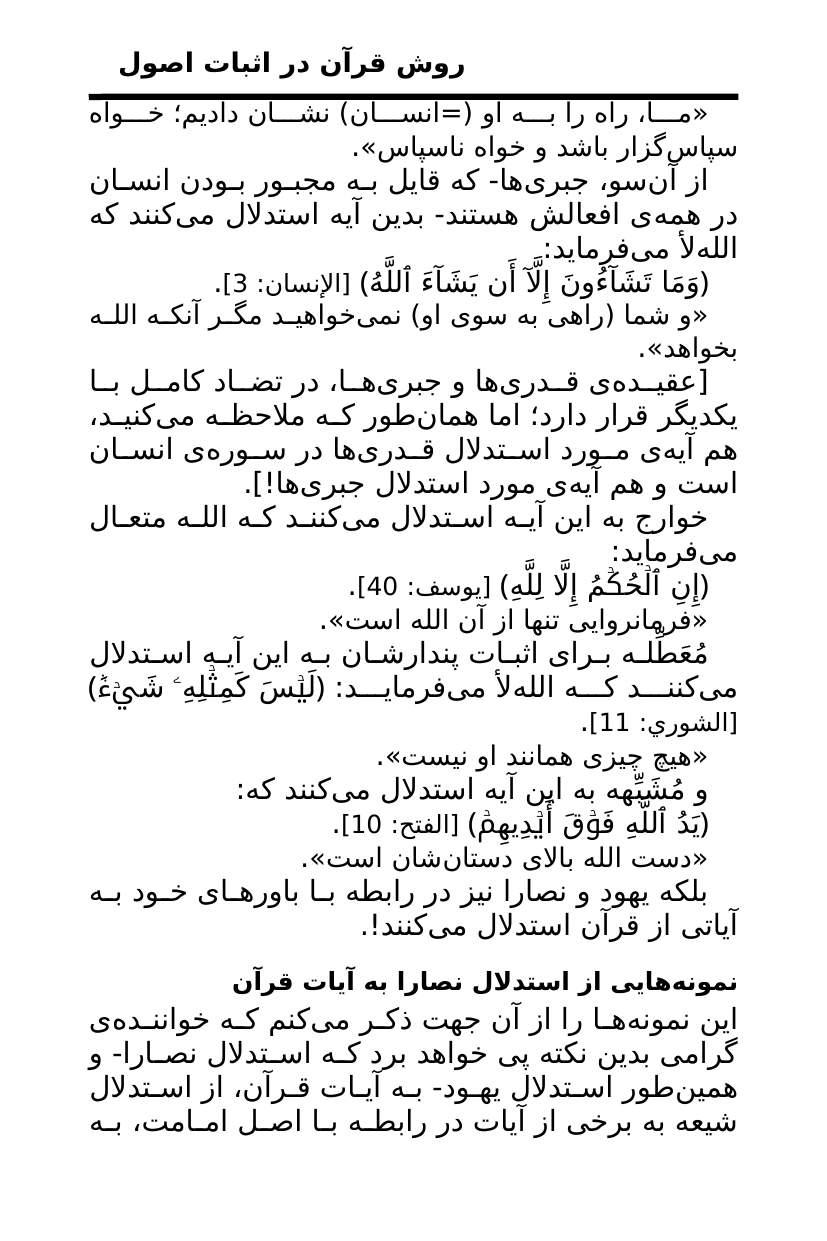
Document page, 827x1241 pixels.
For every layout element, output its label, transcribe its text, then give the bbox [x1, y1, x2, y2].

text «دست الله بالای دستان‌شان است». [89, 840, 738, 874]
text نمونه‌هایی از استدلال نصارا به آیات قرآن [89, 967, 738, 996]
text «ما، راه را به او (=انسان) نشان دادیم؛ خواه سپاس‌گزار باشد و خواه ناسپاس». [89, 98, 738, 163]
text [عقیده‌ی قدری‌ها و جبری‌ها، در تضاد کامل با یکدیگر قرار دارد؛ اما همان‌طور که ملاحظه می‌کنید، هم آیه‌ی مورد استدلال قدری‌ها در سوره‌ی انسان است و هم آیه‌ی مورد استدلال جبری‌ها!]. [89, 364, 738, 500]
text بلکه یهود و نصارا نیز در رابطه با باورهای خود به آیاتی از قرآن استدلال می‌کنند!. [89, 874, 738, 942]
text از آن‌سو، جبری‌ها- که قایل به مجبور بودن انسان در همه‌ی افعالش هستند- بدین آیه استدلال می‌کنند که اللهﻷ می‌فرماید: [89, 163, 738, 265]
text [89, 1002, 738, 1138]
text «فرمانروایی تنها از آن الله است». [89, 602, 738, 636]
text ﴿إِنِ ٱلۡحُكۡمُ إِلَّا لِلَّهِ﴾ [يوسف: 40]. [89, 568, 738, 602]
text مُعَطِّله برای اثبات پندارشان به این آیه استدلال می‌کنند که اللهﻷ می‌فرماید: ﴿لَيۡسَ كَمِثۡلِهِۦ شَيۡءٞ﴾ [الشوري: 11]. [89, 636, 738, 738]
text ﴿يَدُ ٱللَّهِ فَوۡقَ أَيۡدِيهِمۡ﴾ [الفتح: 10]. [89, 806, 738, 840]
text خوارج به این آیه استدلال می‌کنند که الله متعال می‌فرماید: [89, 500, 738, 568]
text و مُشَبِّهه به این آیه استدلال می‌کنند که: [89, 772, 738, 806]
text ﴿وَمَا تَشَآءُونَ إِلَّآ أَن يَشَآءَ ٱللَّهُ﴾ [الإنسان: 3]. [89, 265, 738, 299]
text «و شما (راهی به سوی او) نمی‌خواهید مگر آنکه الله بخواهد». [89, 299, 738, 364]
text «هیچ چیزی همانند او نیست». [89, 738, 738, 772]
